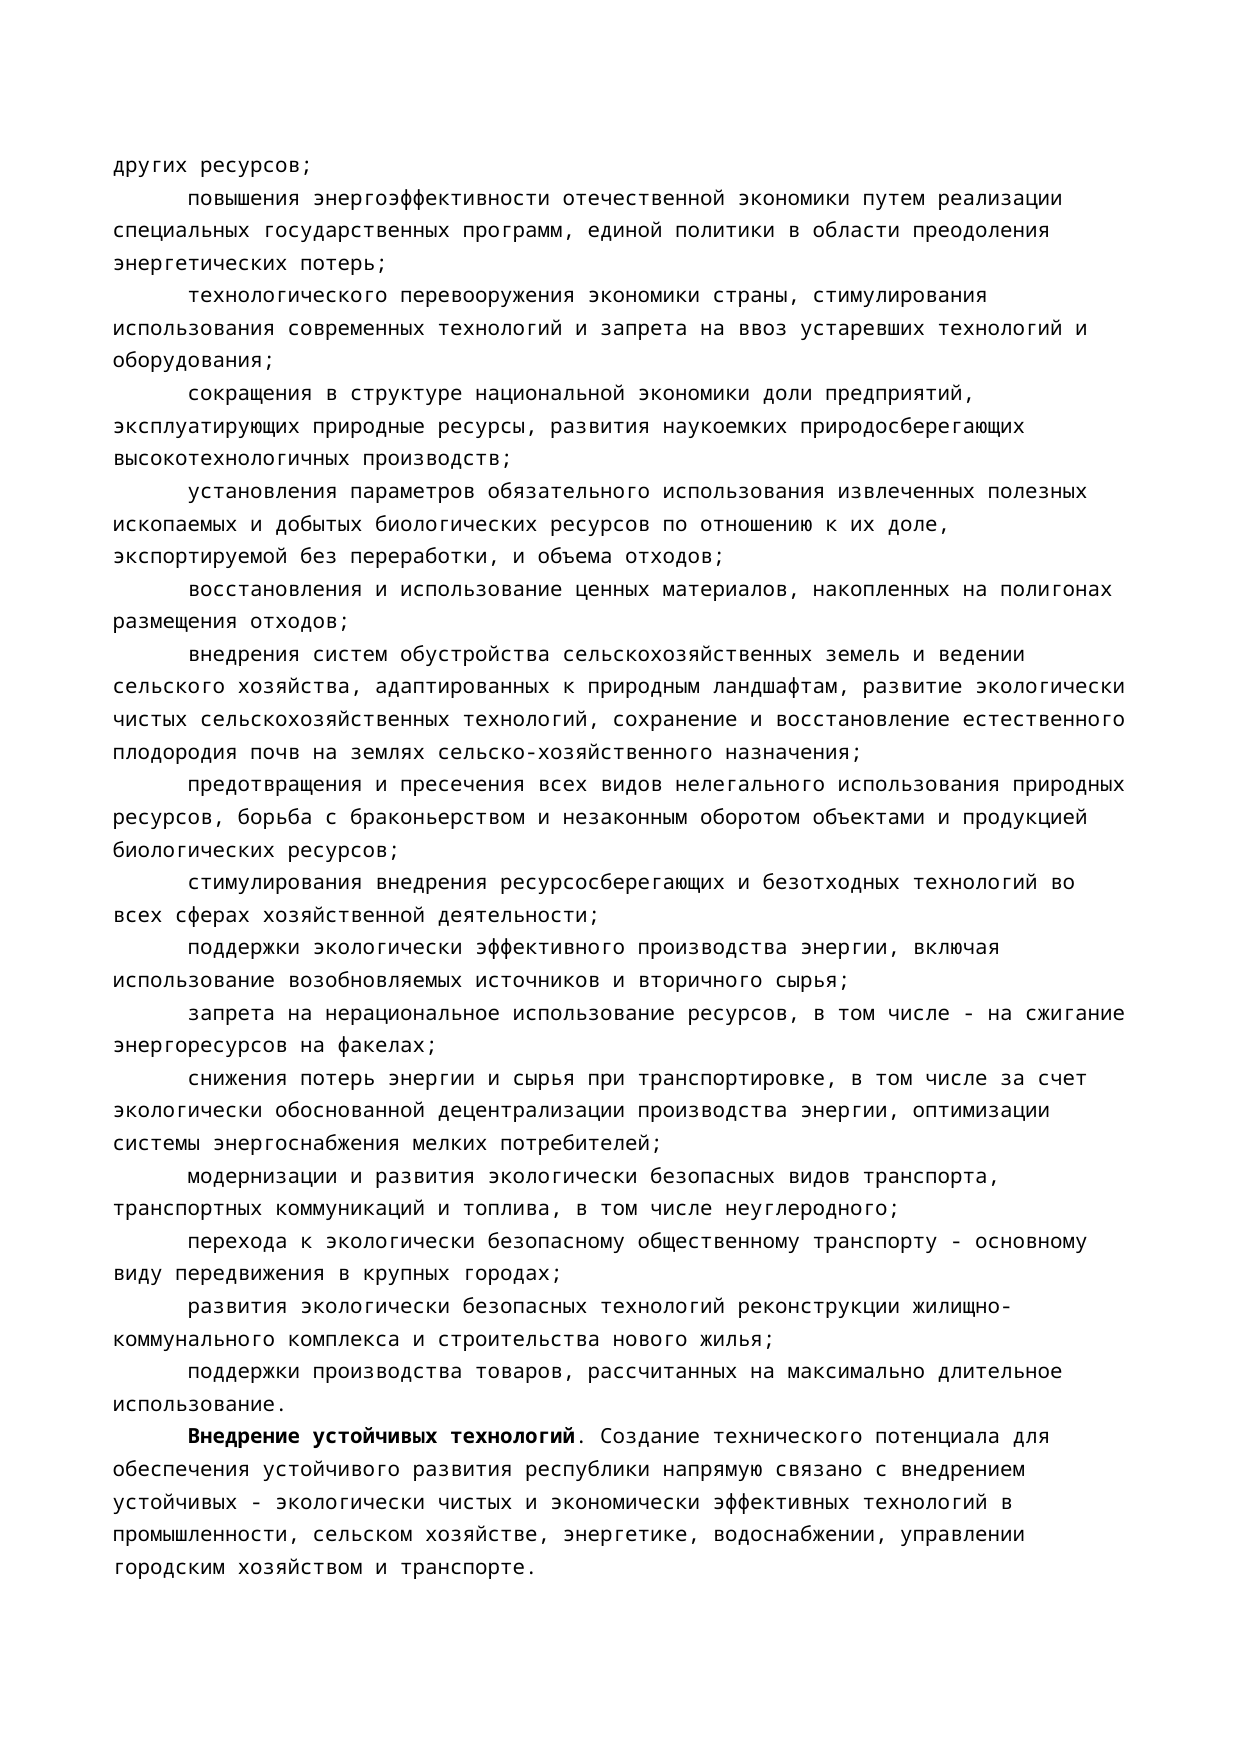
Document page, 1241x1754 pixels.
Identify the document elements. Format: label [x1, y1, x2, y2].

text [112, 150, 1128, 1580]
